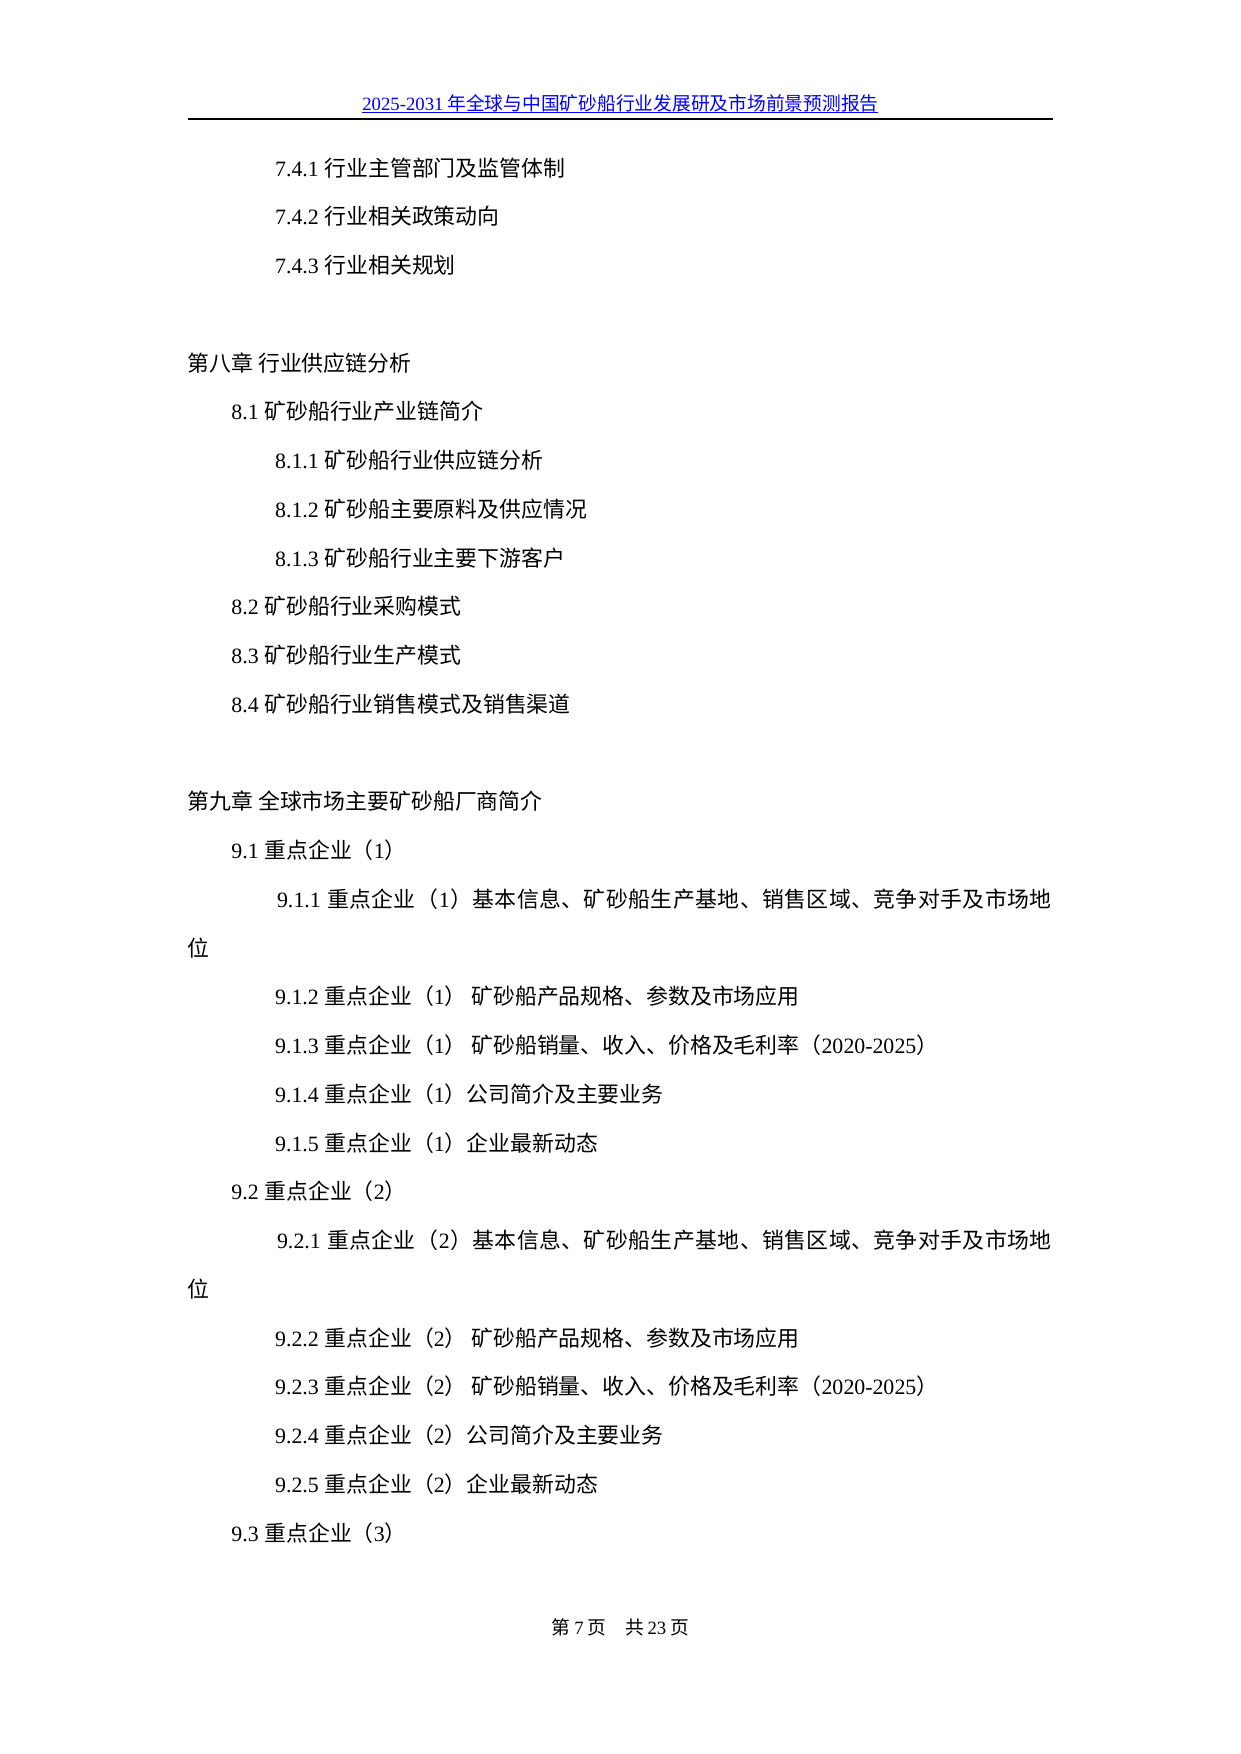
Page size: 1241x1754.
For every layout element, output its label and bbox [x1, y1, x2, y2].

text [187, 150, 1053, 1548]
